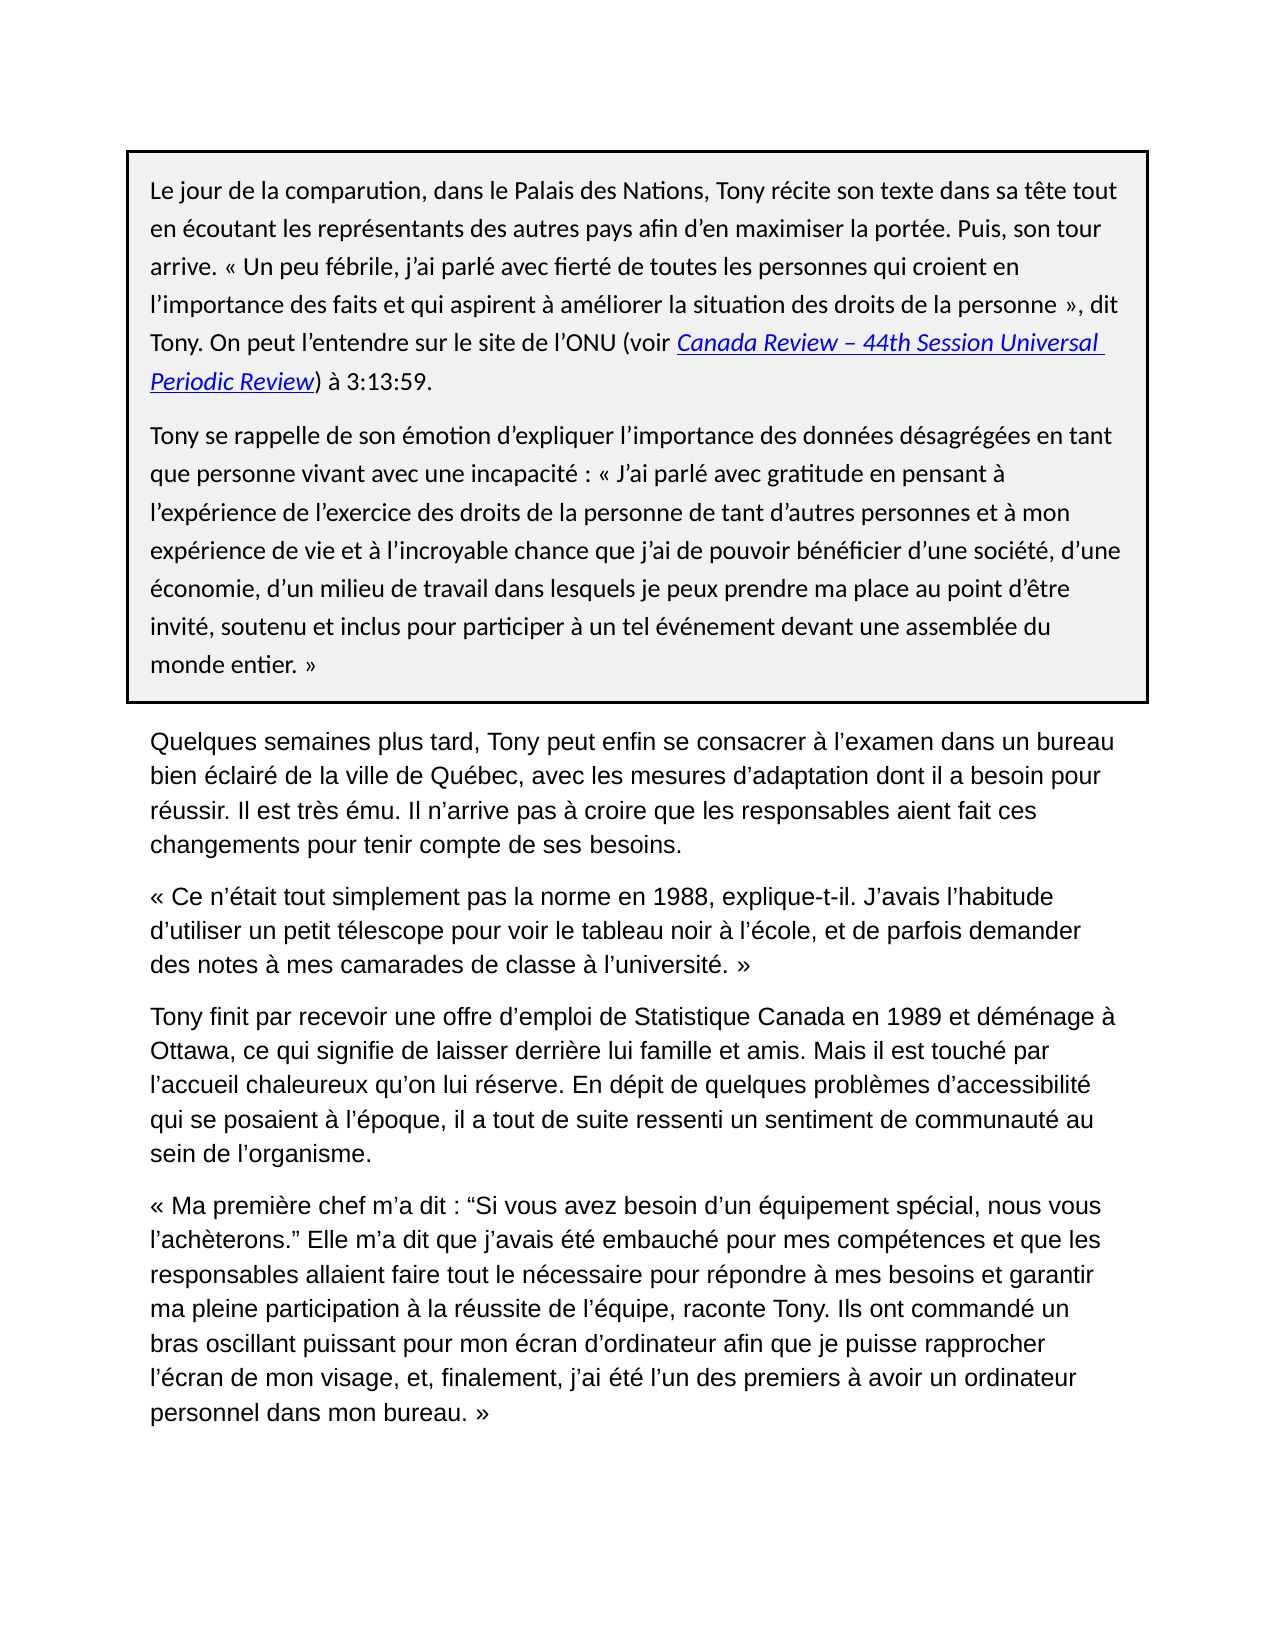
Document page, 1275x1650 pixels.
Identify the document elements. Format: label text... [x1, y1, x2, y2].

text Le jour de la comparution, dans le Palais des Nations, Tony récite son texte dans sa tête tout en écoutant les représentants des autres pays afin d’en maximiser la portée. Puis, son tour arrive. « Un peu fébrile, j’ai parlé avec fierté de toutes les personnes qui croient en l’importance des faits et qui aspirent à améliorer la situation des droits de la personne », dit Tony. On peut l’entendre sur le site de l’ONU (voir Canada Review – 44th Session Universal Periodic Review) à 3:13:59. [129, 153, 1146, 395]
text Tony se rappelle de son émotion d’expliquer l’importance des données désagrégées en tant que personne vivant avec une incapacité : « J’ai parlé avec gratitude en pensant à l’expérience de l’exercice des droits de la personne de tant d’autres personnes et à mon expérience de vie et à l’incroyable chance que j’ai de pouvoir bénéficier d’une société, d’une économie, d’un milieu de travail dans lesquels je peux prendre ma place au point d’être invité, soutenu et inclus pour participer à un tel événement devant une assemblée du monde entier. » [129, 395, 1146, 701]
text « Ma première chef m’a dit : “Si vous avez besoin d’un équipement spécial, nous vous l’achèterons.” Elle m’a dit que j’avais été embauché pour mes compétences et que les responsables allaient faire tout le nécessaire pour répondre à mes besoins et garantir ma pleine participation à la réussite de l’équipe, raconte Tony. Ils ont commandé un bras oscillant puissant pour mon écran d’ordinateur afin que je puisse rapprocher l’écran de mon visage, et, finalement, j’ai été l’un des premiers à avoir un ordinateur personnel dans mon bureau. » [150, 1191, 1125, 1426]
text Tony finit par recevoir une offre d’emploi de Statistique Canada en 1989 et déménage à Ottawa, ce qui signifie de laisser derrière lui famille et amis. Mais il est touché par l’accueil chaleureux qu’on lui réserve. En dépit de quelques problèmes d’accessibilité qui se posaient à l’époque, il a tout de suite ressenti un sentiment de communauté au sein de l’organisme. [150, 1002, 1125, 1168]
text Quelques semaines plus tard, Tony peut enfin se consacrer à l’examen dans un bureau bien éclairé de la ville de Québec, avec les mesures d’adaptation dont il a besoin pour réussir. Il est très ému. Il n’arrive pas à croire que les responsables aient fait ces changements pour tenir compte de ses besoins. [150, 727, 1125, 859]
text « Ce n’était tout simplement pas la norme en 1988, explique-t-il. J’avais l’habitude d’utiliser un petit télescope pour voir le tableau noir à l’école, et de parfois demander des notes à mes camarades de classe à l’université. » [150, 881, 1125, 979]
